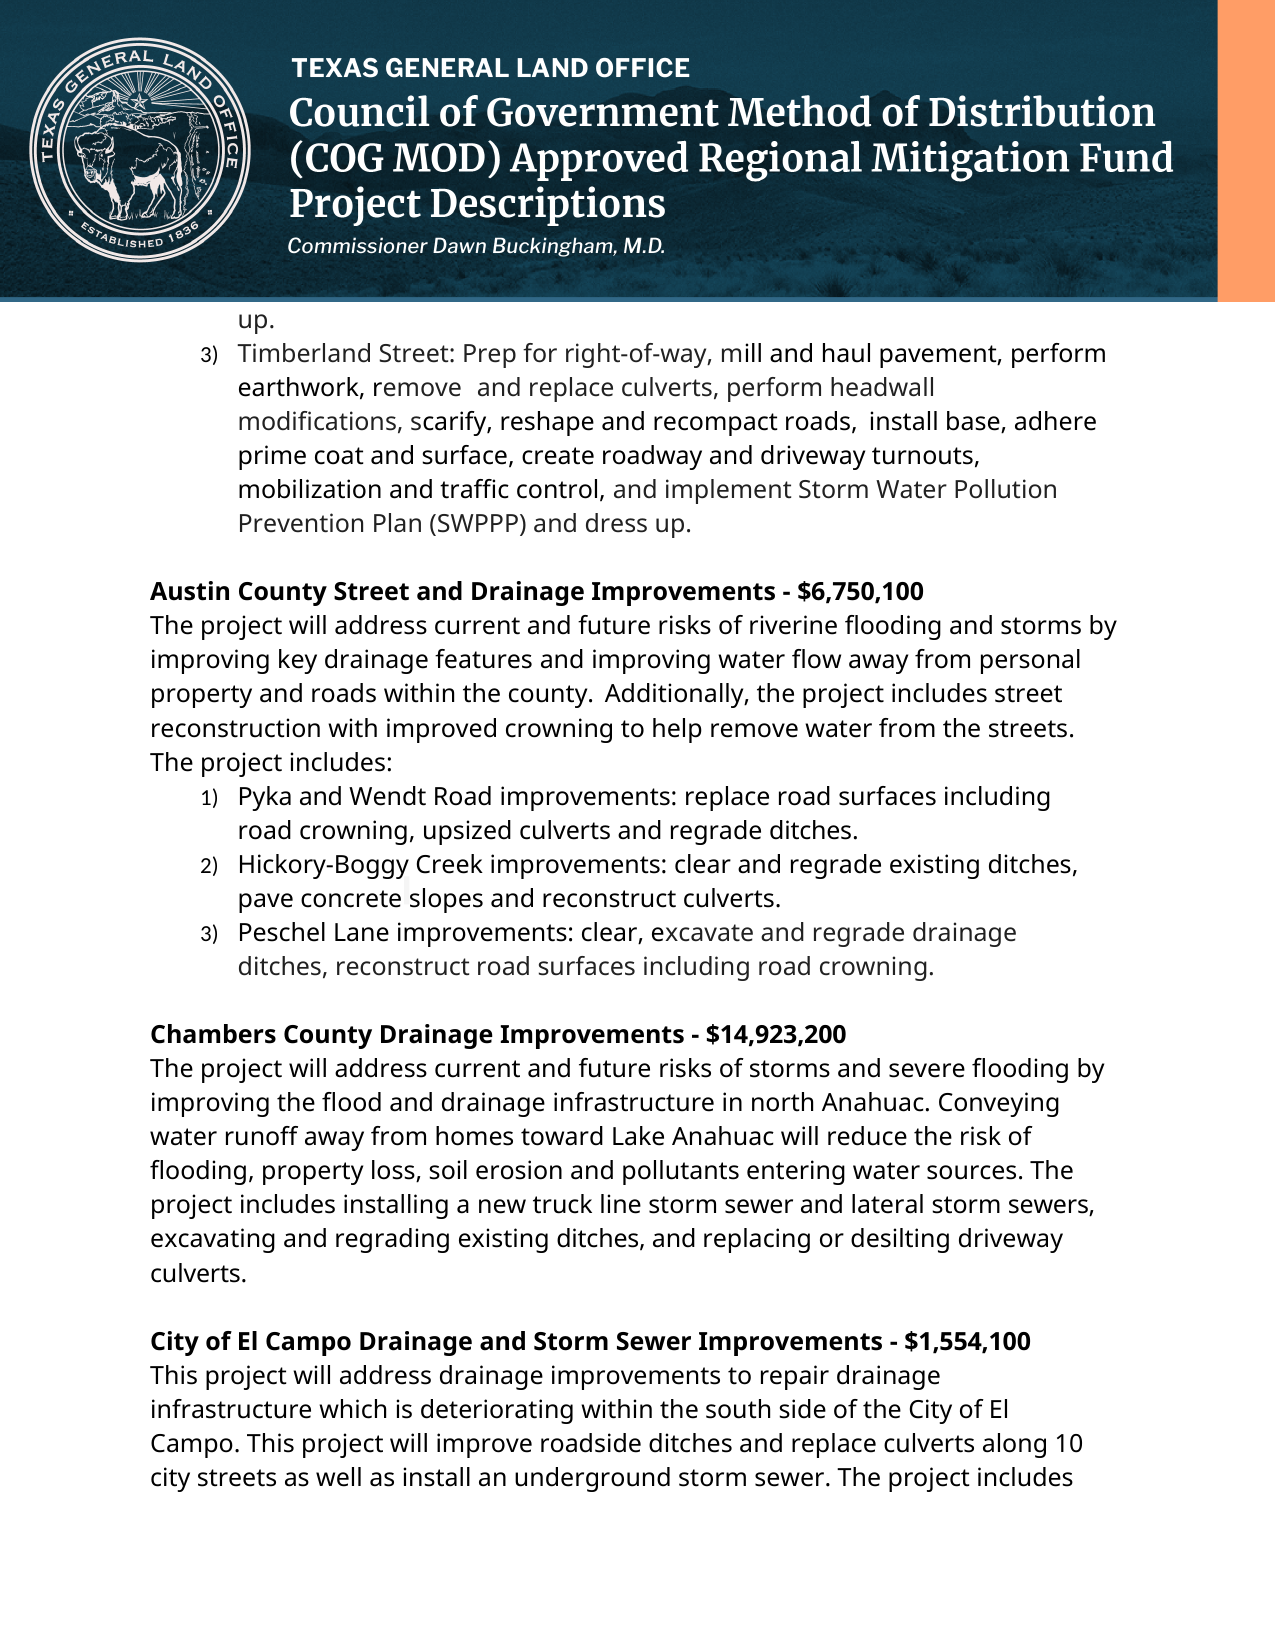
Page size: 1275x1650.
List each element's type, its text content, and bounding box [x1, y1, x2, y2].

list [200, 150, 1088, 336]
picture [0, 0, 1275, 302]
list Hickory-Boggy Creek improvements: clear and regrade existing ditches, pave concrete slopes and reconstruct culverts. [200, 846, 1093, 914]
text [150, 1357, 1100, 1494]
subtitle Chambers County Drainage Improvements - $14,923,200 [150, 1017, 1125, 1051]
subtitle Austin County Street and Drainage Improvements - $6,750,100 [150, 574, 1125, 608]
subtitle City of El Campo Drainage and Storm Sewer Improvements - $1,554,100 [150, 1323, 1125, 1357]
subtitle The project will address current and future risks of storms and severe flooding by improving the flood and drainage infrastructure in north Anahuac. Conveying water runoff away from homes toward Lake Anahuac will reduce the risk of flooding, property loss, soil erosion and pollutants entering water sources. The project includes installing a new truck line storm sewer and lateral storm sewers, excavating and regrading existing ditches, and replacing or desilting driveway culverts. [150, 1051, 1125, 1289]
text The project will address current and future risks of riverine flooding and storms by improving key drainage features and improving water flow away from personal property and roads within the county. Additionally, the project includes street reconstruction with improved crowning to help remove water from the streets. The project includes: [150, 608, 1125, 778]
list Peschel Lane improvements: clear, excavate and regrade drainage ditches, reconstruct road surfaces including road crowning. [200, 914, 1055, 983]
list Timberland Street: Prep for right-of-way, mill and haul pavement, perform earthwork, remove and replace culverts, perform headwall modifications, scarify, reshape and recompact roads, install base, adhere prime coat and surface, create roadway and driveway turnouts, mobilization and traffic control, and implement Storm Water Pollution Prevention Plan (SWPPP) and dress up. [200, 336, 1108, 540]
list Pyka and Wendt Road improvements: replace road surfaces including road crowning, upsized culverts and regrade ditches. [200, 778, 1093, 846]
